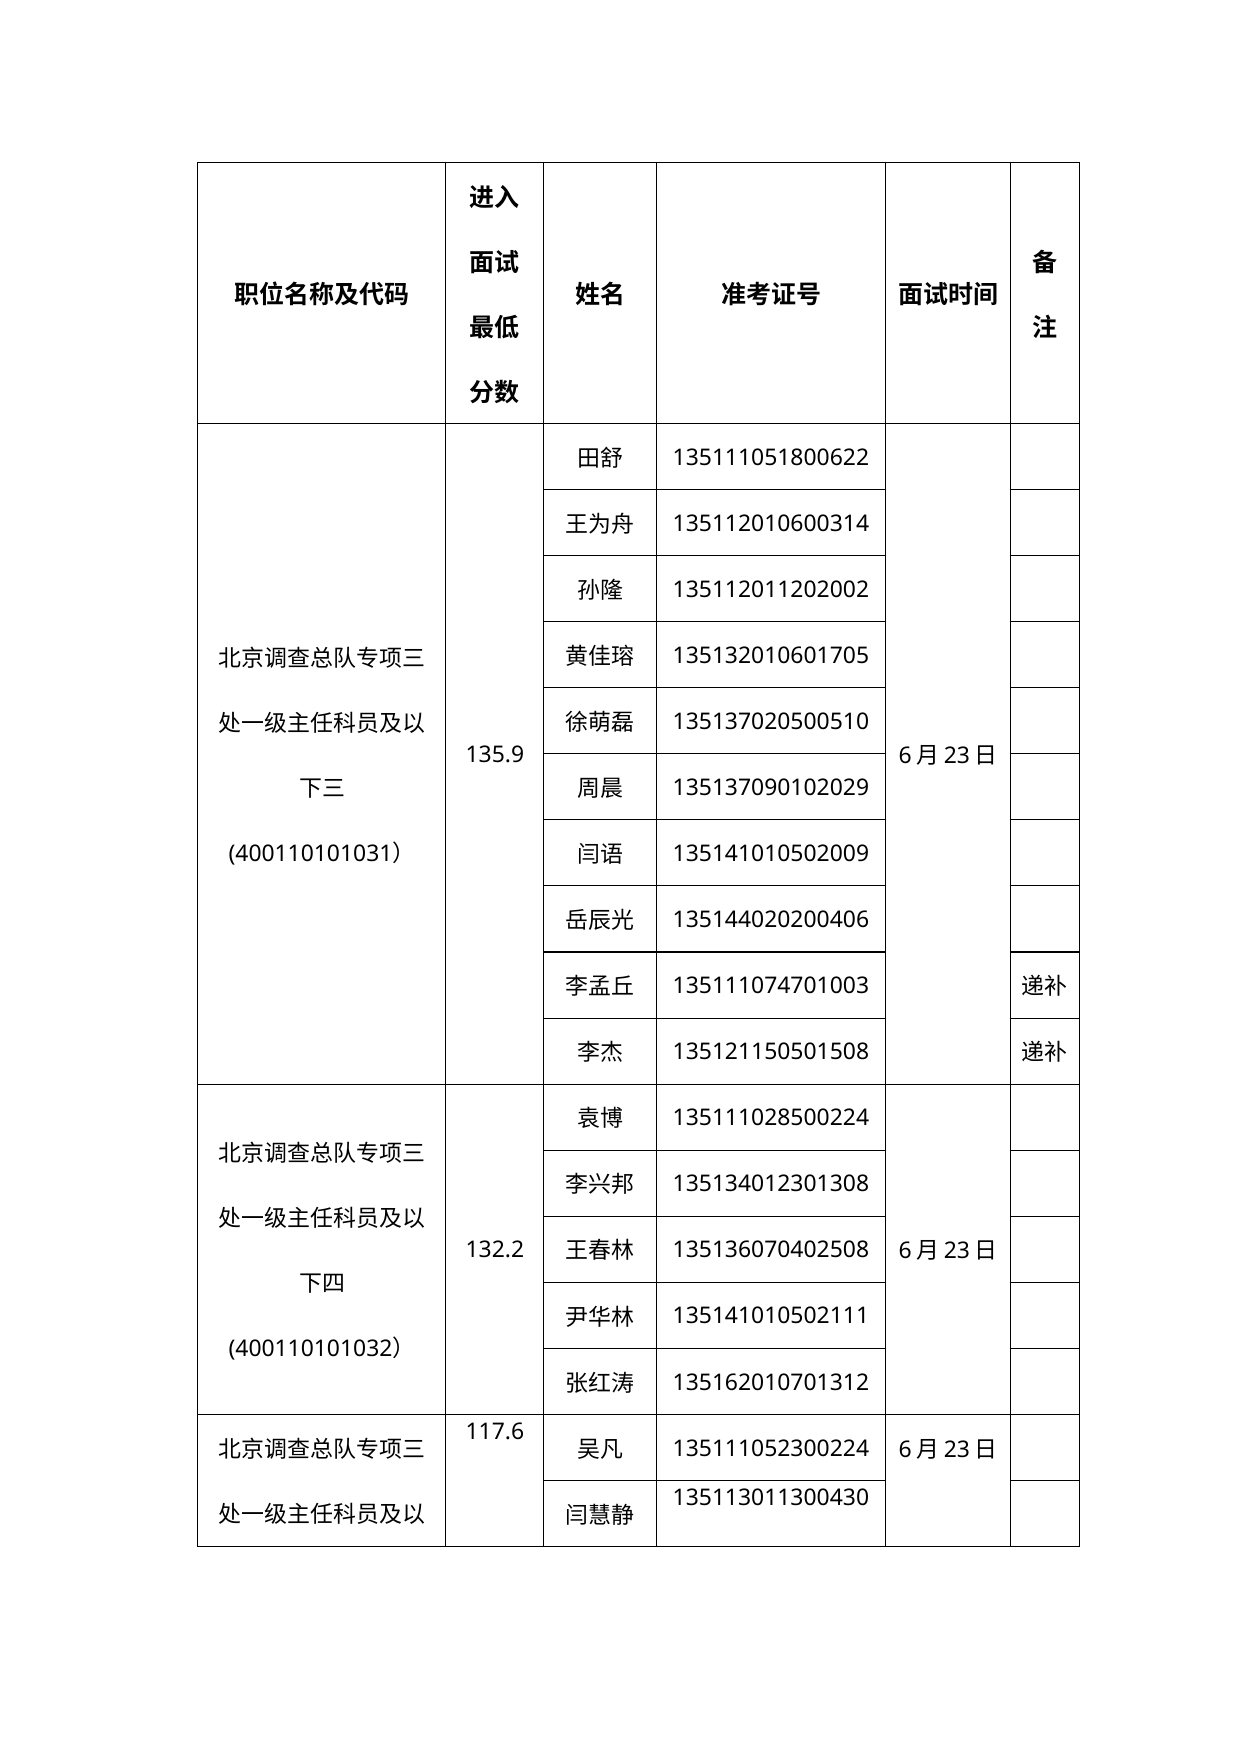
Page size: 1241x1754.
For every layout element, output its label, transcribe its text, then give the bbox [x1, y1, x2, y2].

table_cell 135111052300224 [657, 1415, 885, 1480]
table_cell 135113011300430 [657, 1481, 885, 1546]
table_cell 田舒 [544, 424, 656, 489]
table_cell 132.2 [446, 1085, 543, 1414]
table_cell [1011, 688, 1079, 753]
table_cell 徐萌磊 [544, 688, 656, 753]
table_cell 135111051800622 [657, 424, 885, 489]
table_cell 黄佳瑢 [544, 622, 656, 687]
table_header 进入 面试 最低 分数 [446, 163, 543, 423]
table_cell 递补 [1011, 953, 1079, 1017]
table_header 职位名称及代码 [198, 163, 445, 423]
table_cell [1011, 1151, 1079, 1216]
table_cell [1011, 1349, 1079, 1414]
table_header 准考证号 [657, 163, 885, 423]
table_cell 135136070402508 [657, 1217, 885, 1282]
table_cell 孙隆 [544, 556, 656, 621]
table_cell 李孟丘 [544, 953, 656, 1017]
table_cell 135141010502111 [657, 1283, 885, 1348]
table_cell 135134012301308 [657, 1151, 885, 1216]
table_cell 135111028500224 [657, 1085, 885, 1149]
table_cell 王春林 [544, 1217, 656, 1282]
table_cell [1011, 424, 1079, 489]
table_cell [1011, 754, 1079, 819]
table_cell 135132010601705 [657, 622, 885, 687]
table_cell 6月23日 [886, 424, 1010, 1083]
table_cell [1011, 1481, 1079, 1546]
table_cell 135141010502009 [657, 820, 885, 885]
table_cell 135137090102029 [657, 754, 885, 819]
table_cell [1011, 1283, 1079, 1348]
table_cell 吴凡 [544, 1415, 656, 1480]
table_cell 135112010600314 [657, 490, 885, 555]
table_cell 135144020200406 [657, 886, 885, 951]
table_cell 周晨 [544, 754, 656, 819]
table_cell 闫慧静 [544, 1481, 656, 1546]
table_cell [1011, 1085, 1079, 1149]
table_cell [1011, 886, 1079, 951]
table_cell [1011, 490, 1079, 555]
table_cell 135121150501508 [657, 1019, 885, 1083]
table_cell 北京调查总队专项三处一级主任科员及以下三(400110101031） [198, 424, 445, 1083]
table_cell [1011, 1415, 1079, 1480]
table_cell 6月23日 [886, 1085, 1010, 1414]
table_cell 135112011202002 [657, 556, 885, 621]
table_cell 北京调查总队专项三处一级主任科员及以下五(400110101033） [198, 1415, 445, 1546]
table_cell 135.9 [446, 424, 543, 1083]
table_cell 135137020500510 [657, 688, 885, 753]
table_cell 张红涛 [544, 1349, 656, 1414]
table_cell 李杰 [544, 1019, 656, 1083]
table_cell 135162010701312 [657, 1349, 885, 1414]
table_header 备注 [1011, 163, 1079, 423]
table_cell [1011, 820, 1079, 885]
table_cell 递补 [1011, 1019, 1079, 1083]
table_header 姓名 [544, 163, 656, 423]
table_cell 6月23日 [886, 1415, 1010, 1546]
table_cell 117.6 [446, 1415, 543, 1546]
table_cell [1011, 622, 1079, 687]
table_cell 135111074701003 [657, 953, 885, 1017]
table_cell 尹华林 [544, 1283, 656, 1348]
table_cell 王为舟 [544, 490, 656, 555]
table_cell [1011, 1217, 1079, 1282]
table_cell 岳辰光 [544, 886, 656, 951]
table_cell 北京调查总队专项三处一级主任科员及以下四(400110101032） [198, 1085, 445, 1414]
table_cell 李兴邦 [544, 1151, 656, 1216]
table_cell 闫语 [544, 820, 656, 885]
table_cell 袁博 [544, 1085, 656, 1149]
table_header 面试时间 [886, 163, 1010, 423]
table_cell [1011, 556, 1079, 621]
